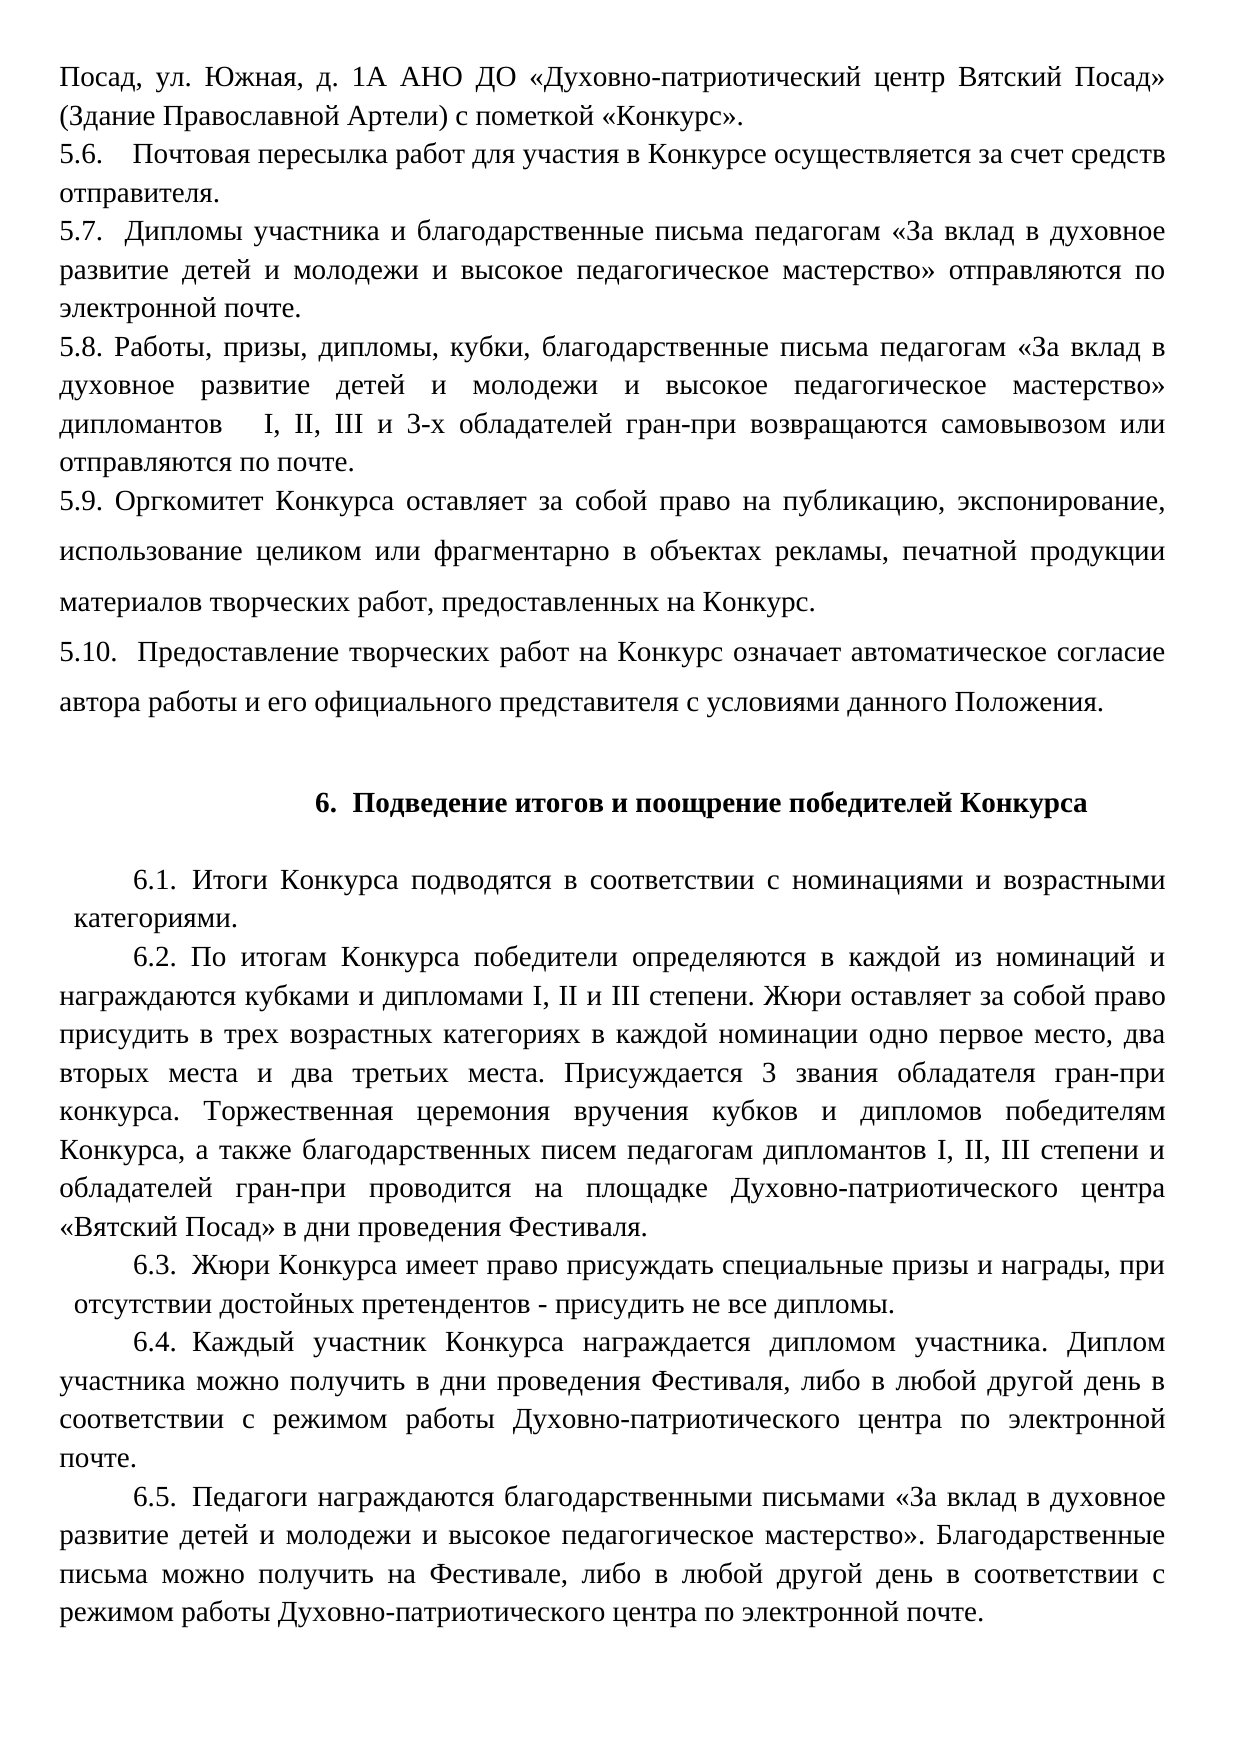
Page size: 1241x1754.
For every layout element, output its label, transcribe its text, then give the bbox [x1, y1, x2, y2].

list Итоги Конкурса подводятся в соответствии с номинациями и возрастными категориями. [74, 862, 1167, 934]
list Каждый участник Конкурса награждается дипломом участника. Диплом участника можно получить в дни проведения Фестиваля, либо в любой другой день в соответствии с режимом работы Духовно-патриотического центра по электронной почте. [59, 1324, 1167, 1474]
text 5.10. Предоставление творческих работ на Конкурс означает автоматическое согласие автора работы и его официального представителя с условиями данного Положения. [59, 634, 1167, 718]
list Подведение итогов и поощрение победителей Конкурса [236, 785, 1167, 818]
text 5.6. Почтовая пересылка работ для участия в Конкурсе осуществляется за счет средств отправителя. [59, 136, 1167, 208]
list Жюри Конкурса имеет право присуждать специальные призы и награды, при отсутствии достойных претендентов - присудить не все дипломы. [74, 1247, 1167, 1319]
text 5.8. Работы, призы, дипломы, кубки, благодарственные письма педагогам «За вклад в духовное развитие детей и молодежи и высокое педагогическое мастерство» дипломантов I, II, III и 3-х обладателей гран-при возвращаются самовывозом или отправляются по почте. [59, 329, 1167, 478]
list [59, 59, 1167, 131]
text 5.9. Оргкомитет Конкурса оставляет за собой право на публикацию, экспонирование, использование целиком или фрагментарно в объектах рекламы, печатной продукции материалов творческих работ, предоставленных на Конкурс. [59, 483, 1167, 617]
text 6.2. По итогам Конкурса победители определяются в каждой из номинаций и награждаются кубками и дипломами I, II и III степени. Жюри оставляет за собой право присудить в трех возрастных категориях в каждой номинации одно первое место, два вторых места и два третьих места. Присуждается 3 звания обладателя гран-при конкурса. Торжественная церемония вручения кубков и дипломов победителям Конкурса, а также благодарственных писем педагогам дипломантов I, II, III степени и обладателей гран-при проводится на площадке Духовно-патриотического центра «Вятский Посад» в дни проведения Фестиваля. [59, 939, 1167, 1242]
list Педагоги награждаются благодарственными письмами «За вклад в духовное развитие детей и молодежи и высокое педагогическое мастерство». Благодарственные письма можно получить на Фестивале, либо в любой другой день в соответствии с режимом работы Духовно-патриотического центра по электронной почте. [59, 1479, 1167, 1628]
text 5.7. Дипломы участника и благодарственные письма педагогам «За вклад в духовное развитие детей и молодежи и высокое педагогическое мастерство» отправляются по электронной почте. [59, 213, 1167, 324]
